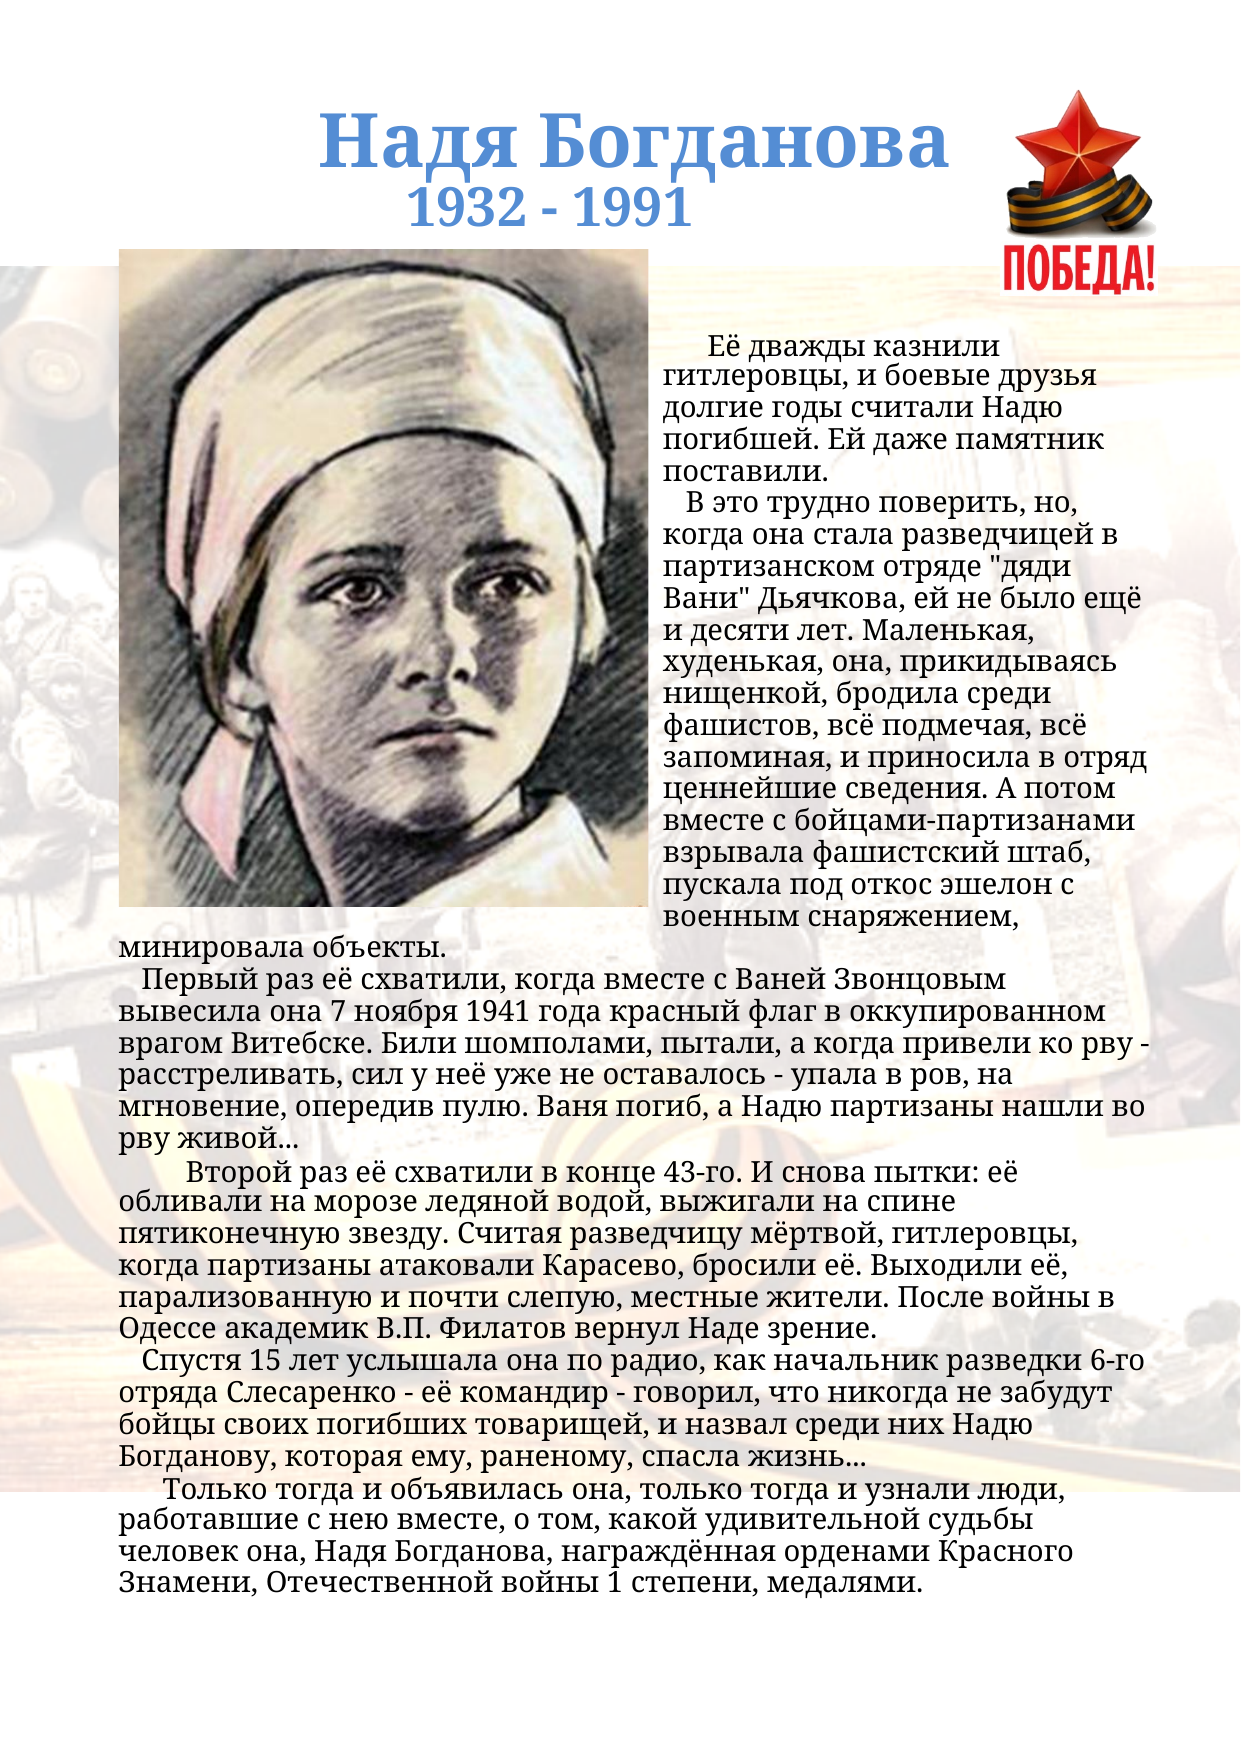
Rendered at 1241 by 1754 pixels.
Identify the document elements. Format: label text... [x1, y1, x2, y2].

text Её дважды казнили гитлеровцы, и боевые друзья долгие годы считали Надю погибшей. Ей даже памятник поставили. В это трудно поверить, но, когда она стала разведчицей в партизанском отряде "дяди Вани" Дьячкова, ей не было ещё и десяти лет. Маленькая, худенькая, она, прикидываясь нищенкой, бродила среди фашистов, всё подмечая, всё запоминая, и приносила в отряд ценнейшие сведения. А потом вместе с бойцами-партизанами взрывала фашистский штаб, пускала под откос эшелон с военным снаряжением, минировала объекты. Первый раз её схватили, когда вместе с Ваней Звонцовым вывесила она 7 ноября 1941 года красный флаг в оккупированном врагом Витебске. Били шомполами, пытали, а когда привели ко рву - расстреливать, сил у неё уже не оставалось - упала в ров, на мгновение, опередив пулю. Ваня погиб, а Надю партизаны нашли во рву живой... [118, 331, 1152, 1157]
picture [118, 249, 649, 331]
text Только тогда и объявилась она, только тогда и узнали люди, работавшие с нею вместе, о том, какой удивительной судьбы человек она, Надя Богданова, награждённая орденами Красного Знамени, Отечественной войны 1 степени, медалями. [118, 1474, 1152, 1601]
picture [999, 89, 1159, 296]
text Надя Богданова 1932 - 1991 [118, 102, 1152, 243]
text Второй раз её схватили в конце 43-го. И снова пытки: её обливали на морозе ледяной водой, выжигали на спине пятиконечную звезду. Считая разведчицу мёртвой, гитлеровцы, когда партизаны атаковали Карасево, бросили её. Выходили её, парализованную и почти слепую, местные жители. После войны в Одессе академик В.П. Филатов вернул Наде зрение. Спустя 15 лет услышала она по радио, как начальник разведки 6-го отряда Слесаренко - её командир - говорил, что никогда не забудут бойцы своих погибших товарищей, и назвал среди них Надю Богданову, которая ему, раненому, спасла жизнь... [118, 1157, 1152, 1474]
